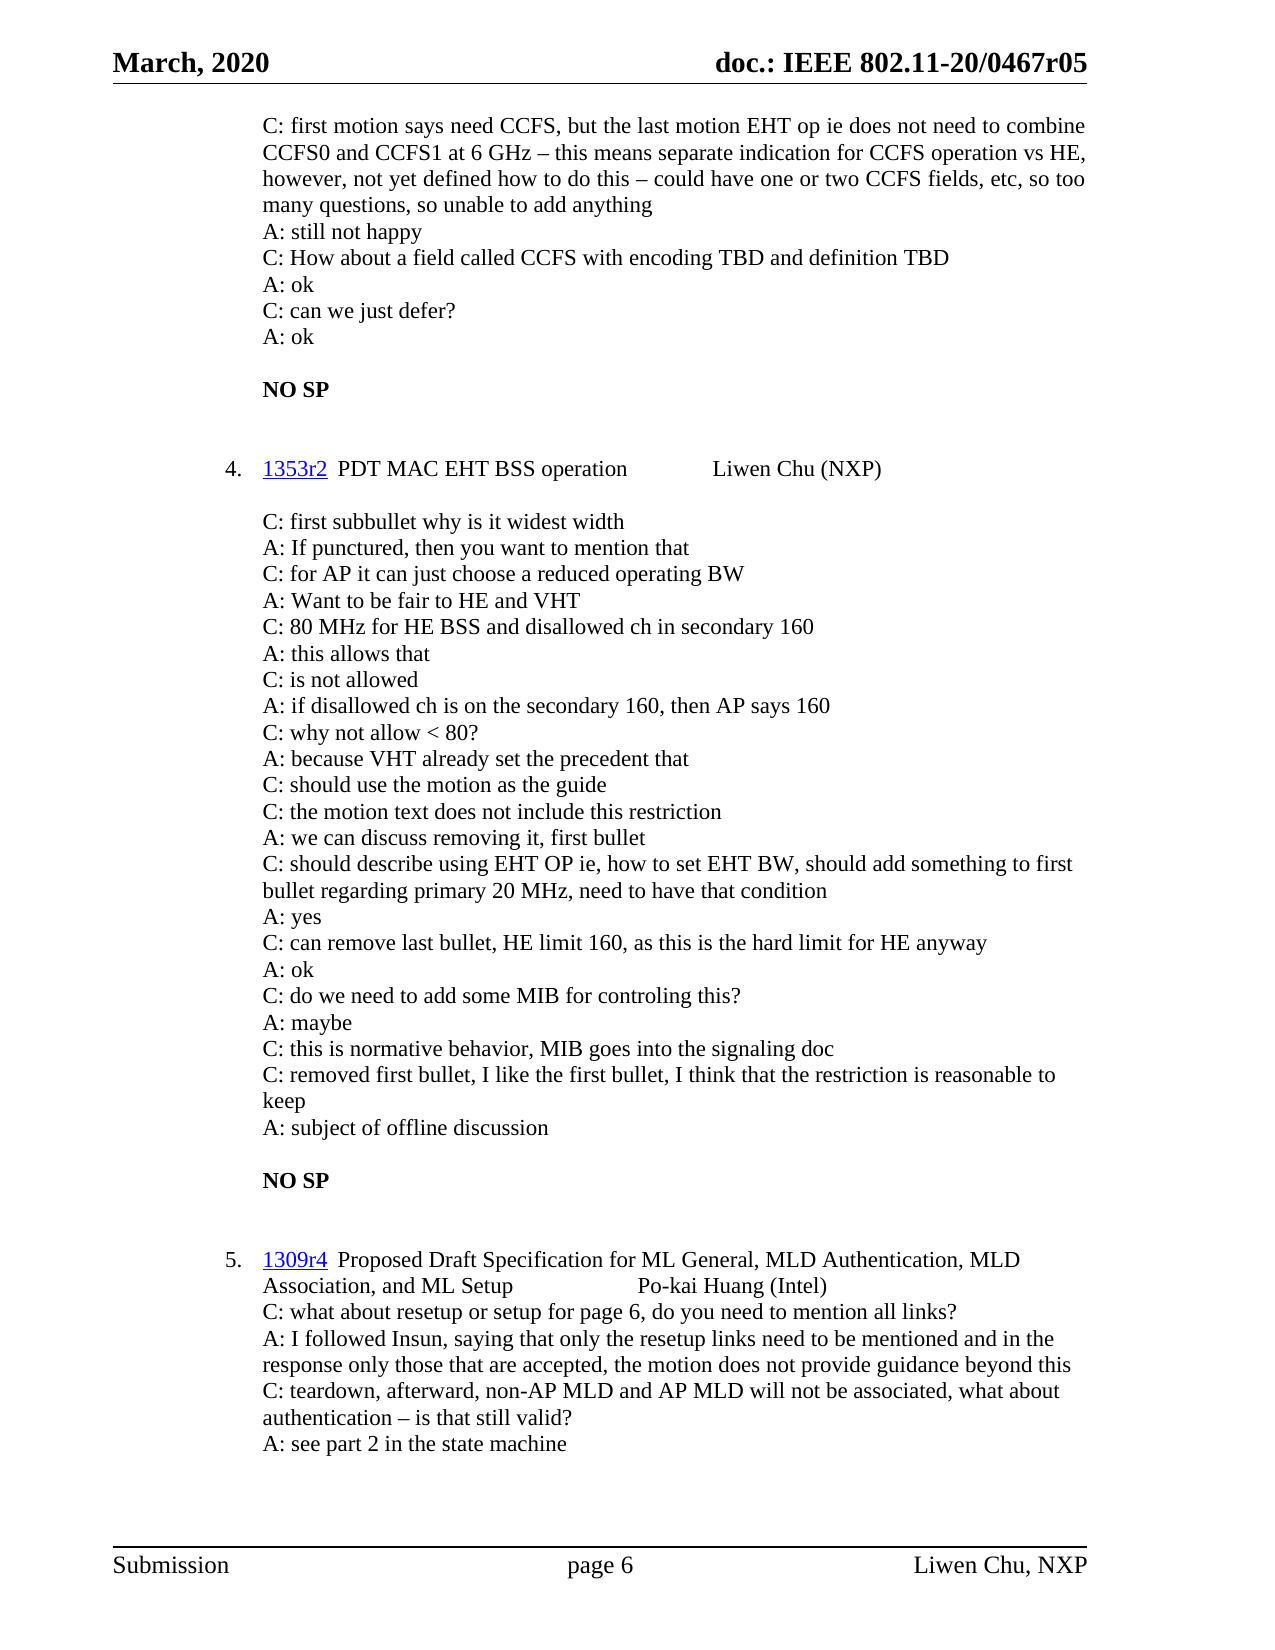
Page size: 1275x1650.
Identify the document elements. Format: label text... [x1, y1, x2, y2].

list C: why not allow < 80? [262, 719, 1087, 745]
list A: ok [262, 323, 1087, 350]
list A: subject of offline discussion [262, 1114, 1087, 1140]
list 1353r2 PDT MAC EHT BSS operation Liwen Chu (NXP) [628, 455, 1087, 481]
list NO SP [262, 376, 1087, 402]
list 1353r2 PDT MAC EHT BSS operation Liwen Chu (NXP) [225, 455, 338, 481]
list A: ok [262, 271, 1087, 297]
list C: 80 MHz for HE BSS and disallowed ch in secondary 160 [262, 613, 1087, 639]
list A: if disallowed ch is on the secondary 160, then AP says 160 [262, 692, 1087, 719]
list C: is not allowed [262, 666, 1087, 692]
list C: can we just defer? [262, 297, 1087, 323]
list A: still not happy [262, 218, 1087, 244]
list C: How about a field called CCFS with encoding TBD and definition TBD [262, 244, 1087, 271]
list C: teardown, afterward, non-AP MLD and AP MLD will not be associated, what about authentication – is that still valid? [262, 1377, 1087, 1430]
list C: should use the motion as the guide [262, 771, 1087, 798]
list C: the motion text does not include this restriction [262, 798, 1087, 824]
list A: we can discuss removing it, first bullet [262, 824, 1087, 850]
list A: maybe [262, 1008, 1087, 1035]
list A: because VHT already set the precedent that [262, 745, 1087, 771]
list C: first motion says need CCFS, but the last motion EHT op ie does not need to combine CCFS0 and CCFS1 at 6 GHz – this means separate indication for CCFS operation vs HE, however, not yet defined how to do this – could have one or two CCFS fields, etc, so too many questions, so unable to add anything [262, 112, 1087, 218]
list C: removed first bullet, I like the first bullet, I think that the restriction is reasonable to keep [262, 1061, 1087, 1114]
list C: can remove last bullet, HE limit 160, as this is the hard limit for HE anyway [262, 929, 1087, 956]
list A: this allows that [262, 639, 1087, 666]
list C: for AP it can just choose a reduced operating BW [262, 561, 1087, 587]
list 1309r4 Proposed Draft Specification for ML General, MLD Authentication, MLD Association, and ML Setup Po-kai Huang (Intel) [513, 1246, 1087, 1298]
list A: Want to be fair to HE and VHT [262, 587, 1087, 613]
list A: see part 2 in the state machine [262, 1430, 1087, 1457]
list C: this is normative behavior, MIB goes into the signaling doc [262, 1035, 1087, 1061]
list A: I followed Insun, saying that only the resetup links need to be mentioned and in the response only those that are accepted, the motion does not provide guidance beyond this [262, 1325, 1087, 1377]
list A: yes [262, 903, 1087, 929]
list NO SP [262, 1167, 1087, 1193]
list C: first subbullet why is it widest width [262, 508, 1087, 534]
list C: do we need to add some MIB for controling this? [262, 982, 1087, 1008]
list A: ok [262, 956, 1087, 982]
list C: what about resetup or setup for page 6, do you need to mention all links? [262, 1298, 1087, 1325]
list C: should describe using EHT OP ie, how to set EHT BW, should add something to first bullet regarding primary 20 MHz, need to have that condition [262, 850, 1087, 903]
list A: If punctured, then you want to mention that [262, 534, 1087, 561]
